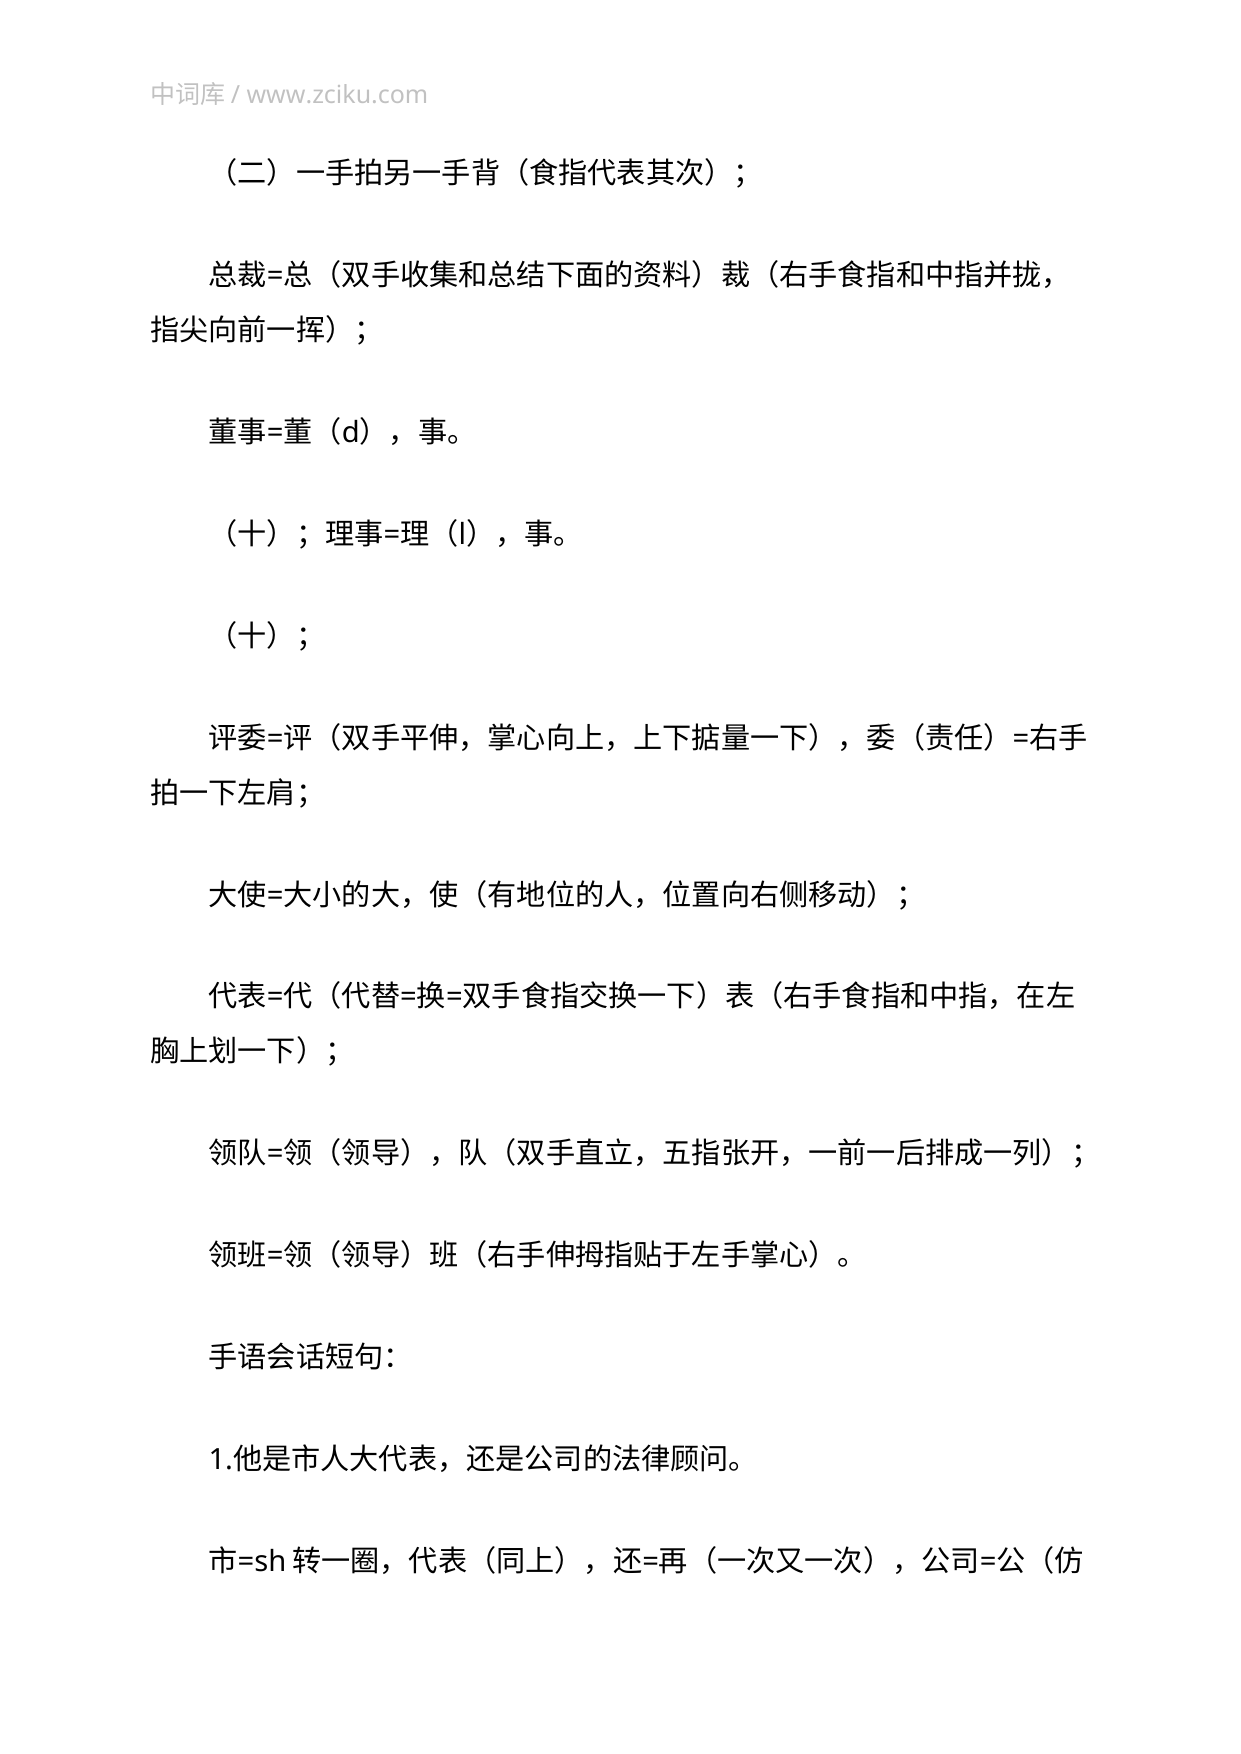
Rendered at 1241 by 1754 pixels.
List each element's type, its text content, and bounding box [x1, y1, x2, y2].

text 评委=评（双手平伸，掌心向上，上下掂量一下），委（责任）=右手拍一下左肩； [150, 714, 1090, 812]
text 董事=董（d），事。 [150, 408, 1090, 451]
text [150, 1537, 1090, 1580]
text （十）；理事=理（l），事。 [150, 511, 1090, 553]
text 总裁=总（双手收集和总结下面的资料）裁（右手食指和中指并拢，指尖向前一挥）； [150, 252, 1090, 349]
text 手语会话短句： [150, 1334, 1090, 1376]
text 代表=代（代替=换=双手食指交换一下）表（右手食指和中指，在左胸上划一下）； [150, 973, 1090, 1070]
text （二）一手拍另一手背（食指代表其次）； [150, 150, 1090, 192]
text 领班=领（领导）班（右手伸拇指贴于左手掌心）。 [150, 1232, 1090, 1274]
text 1.他是市人大代表，还是公司的法律顾问。 [150, 1436, 1090, 1478]
text 大使=大小的大，使（有地位的人，位置向右侧移动）； [150, 871, 1090, 913]
text 领队=领（领导），队（双手直立，五指张开，一前一后排成一列）； [150, 1130, 1090, 1172]
text （十）； [150, 612, 1090, 655]
